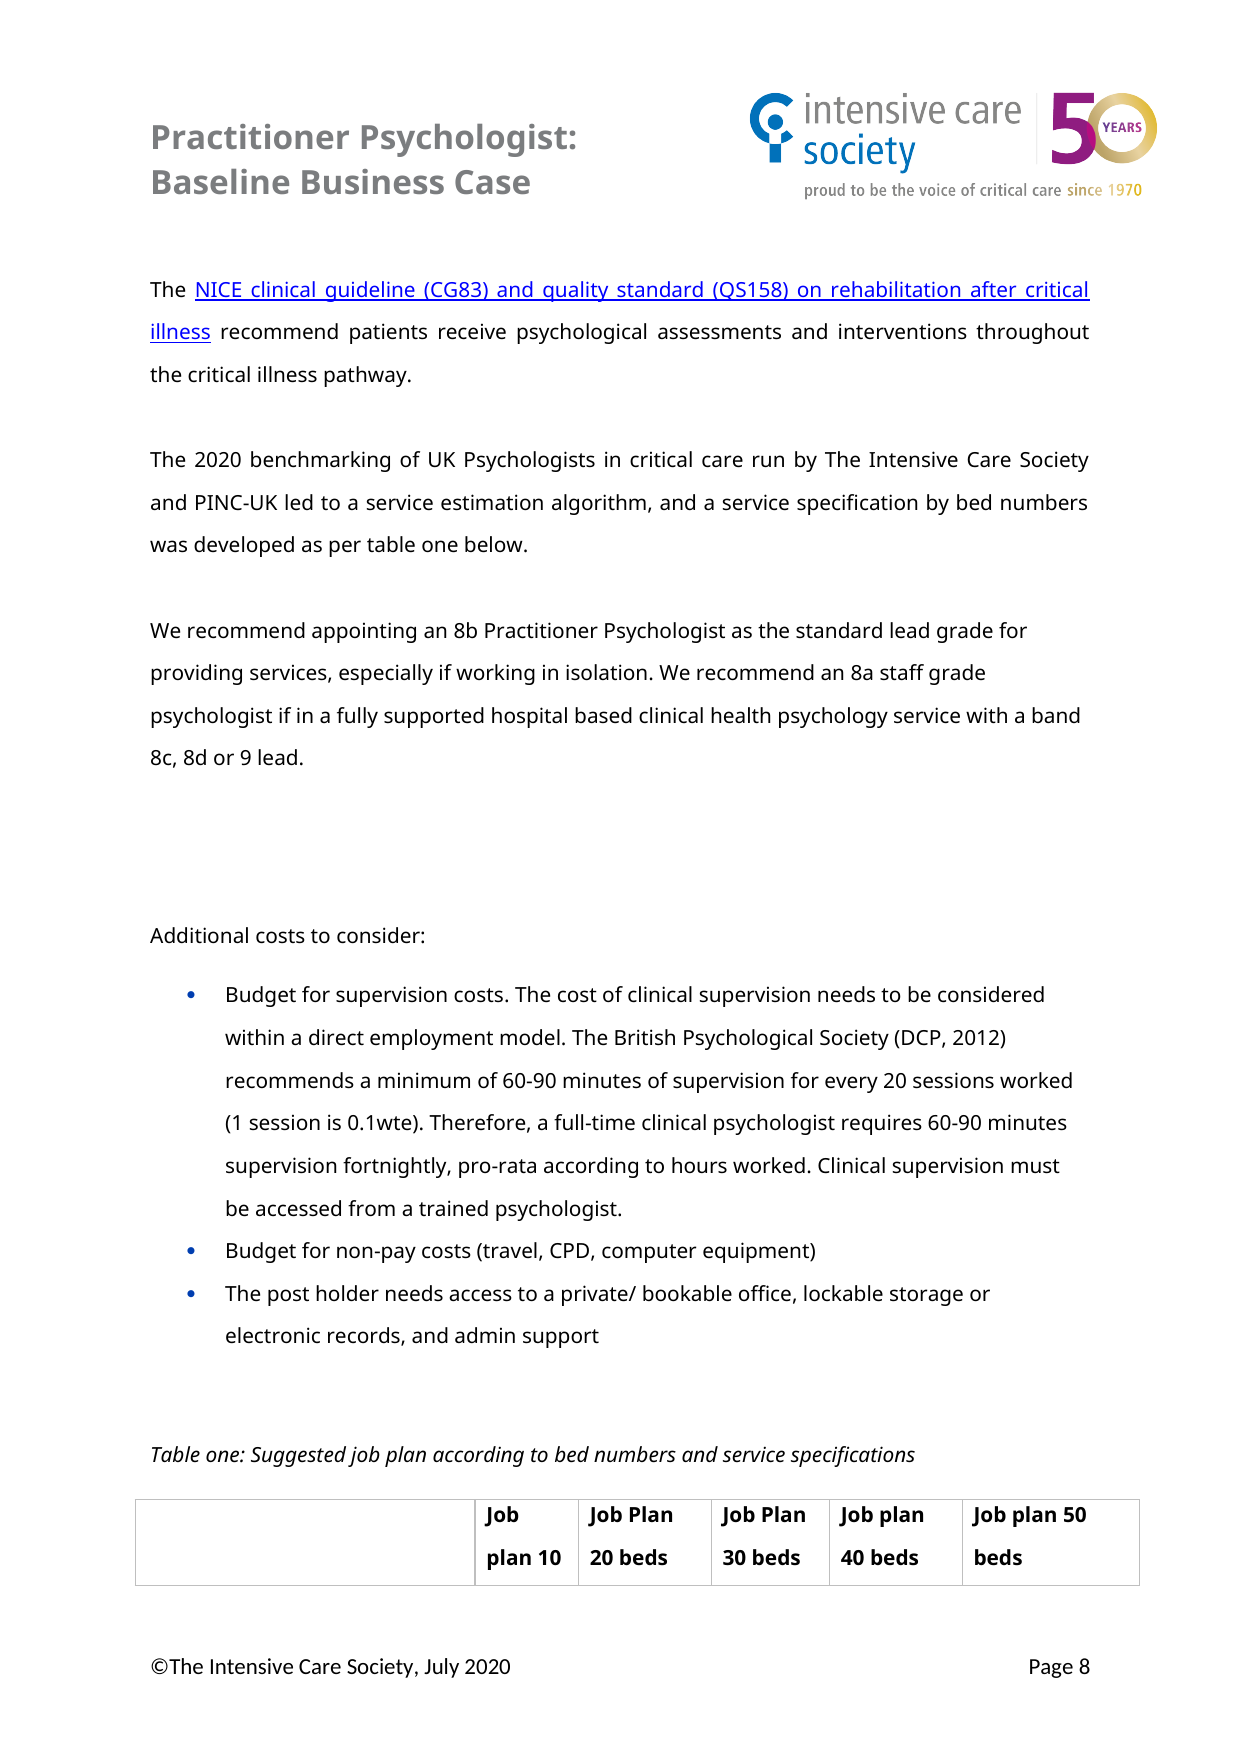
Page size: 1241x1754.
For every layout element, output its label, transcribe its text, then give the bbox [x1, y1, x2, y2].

table_header Job plan 50 beds [963, 1500, 1139, 1584]
table_header Job Plan 30 beds [712, 1500, 829, 1584]
list The post holder needs access to a private/ bookable office, lockable storage or electronic records, and admin support [187, 1279, 1090, 1350]
table_header Job plan 40 beds [830, 1500, 962, 1584]
table_header [136, 1500, 474, 1584]
text Additional costs to consider: [150, 921, 1090, 950]
table_header Job Plan 20 beds [579, 1500, 711, 1584]
text Table one: Suggested job plan according to bed numbers and service specifications [150, 1440, 1090, 1468]
text The NICE clinical guideline (CG83) and quality standard (QS158) on rehabilitation after critical illness recommend patients receive psychological assessments and interventions throughout the critical illness pathway. [150, 275, 1090, 388]
text We recommend appointing an 8b Practitioner Psychologist as the standard lead grade for providing services, especially if working in isolation. We recommend an 8a staff grade psychologist if in a fully supported hospital based clinical health psychology service with a band 8c, 8d or 9 lead. [150, 616, 1090, 772]
list Budget for non-pay costs (travel, CPD, computer equipment) [187, 1236, 1090, 1265]
list Budget for supervision costs. The cost of clinical supervision needs to be considered within a direct employment model. The British Psychological Society (DCP, 2012) recommends a minimum of 60-90 minutes of supervision for every 20 sessions worked (1 session is 0.1wte). Therefore, a full-time clinical psychologist requires 60-90 minutes supervision fortnightly, pro-rata according to hours worked. Clinical supervision must be accessed from a trained psychologist. [187, 981, 1090, 1222]
picture [729, 47, 1178, 246]
text The 2020 benchmarking of UK Psychologists in critical care run by The Intensive Care Society and PINC-UK led to a service estimation algorithm, and a service specification by bed numbers was developed as per table one below. [150, 445, 1090, 559]
table_header Job plan 10 beds [476, 1500, 578, 1584]
